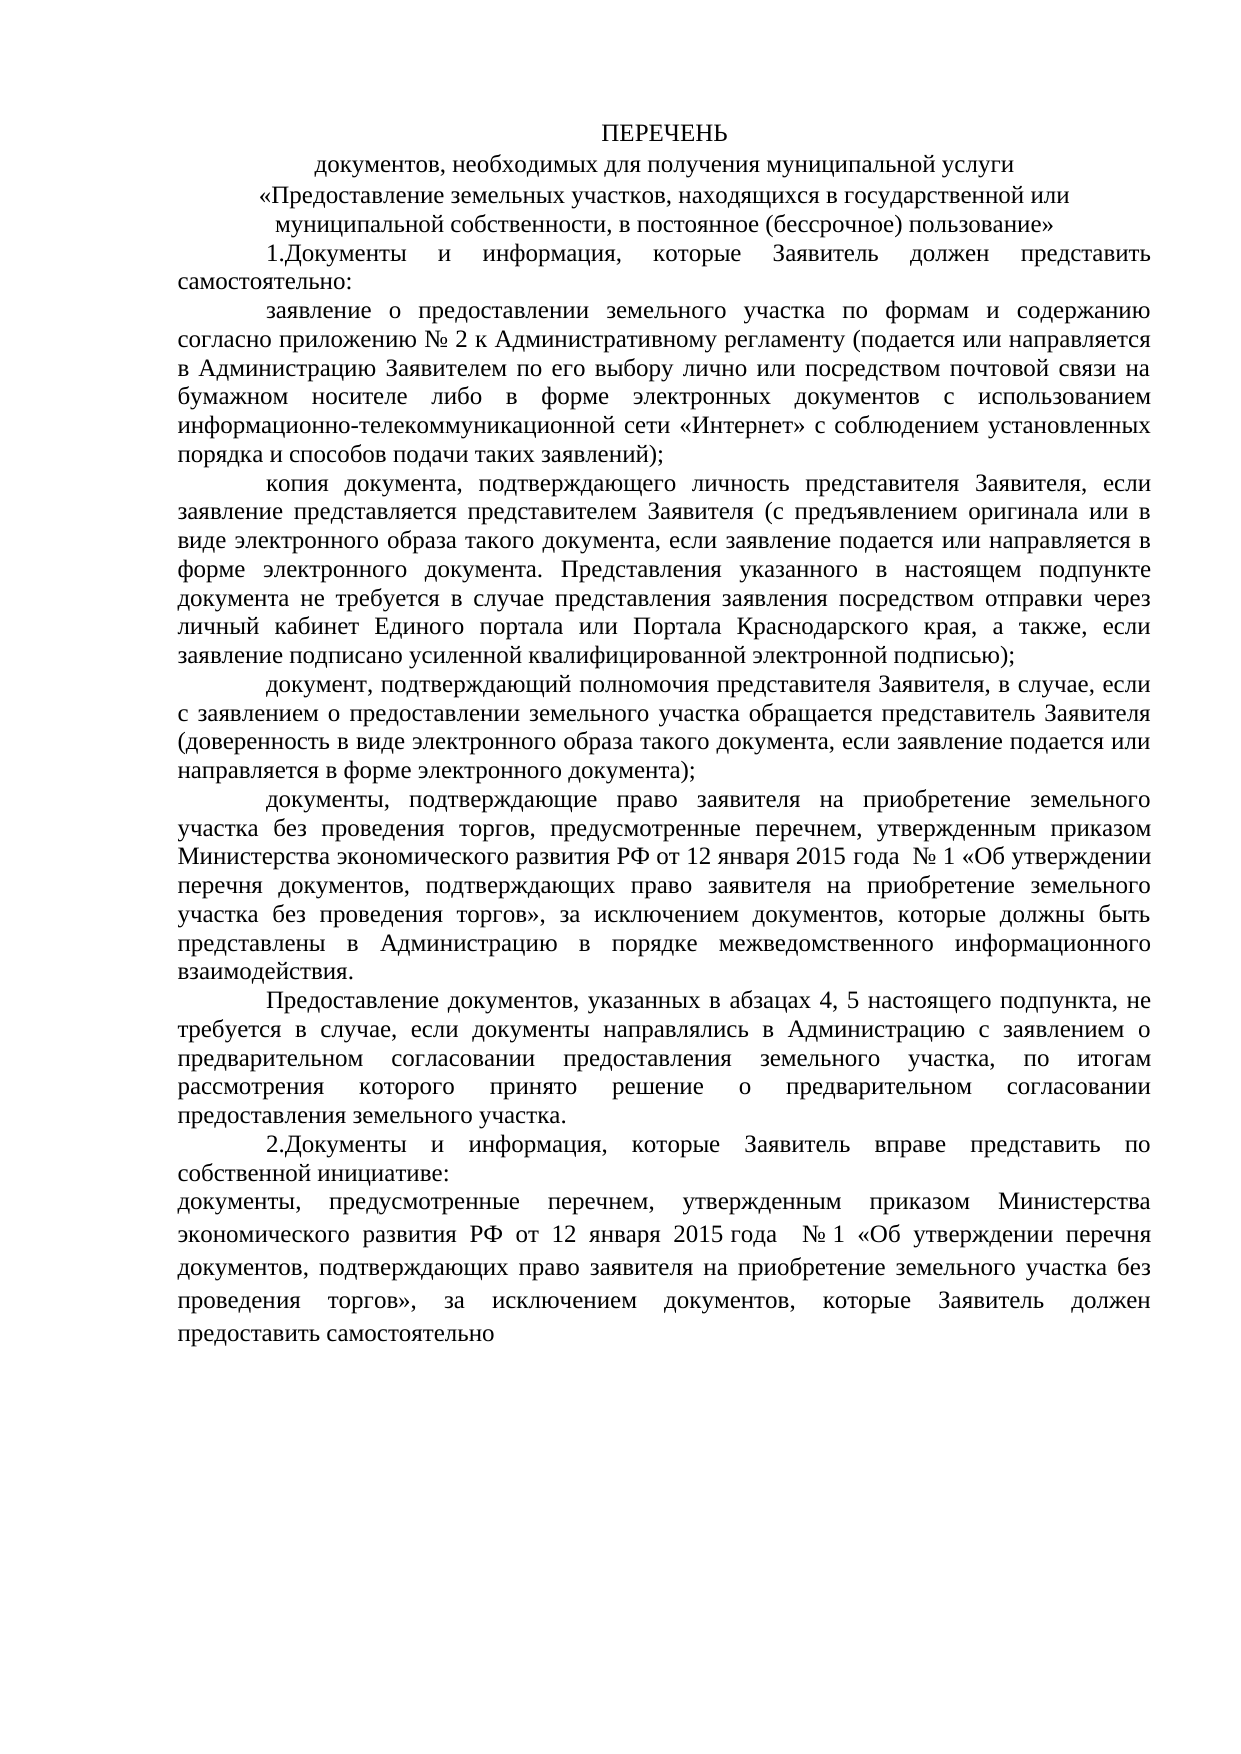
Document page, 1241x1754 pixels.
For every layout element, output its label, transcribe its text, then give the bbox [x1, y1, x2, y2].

text документы, подтверждающие право заявителя на приобретение земельного участка без проведения торгов, предусмотренные перечнем, утвержденным приказом Министерства экономического развития РФ от 12 января 2015 года № 1 «Об утверждении перечня документов, подтверждающих право заявителя на приобретение земельного участка без проведения торгов», за исключением документов, которые должны быть представлены в Администрацию в порядке межведомственного информационного взаимодействия. [177, 784, 1152, 985]
text 1.Документы и информация, которые Заявитель должен представить самостоятельно: [177, 238, 1152, 295]
text документ, подтверждающий полномочия представителя Заявителя, в случае, если с заявлением о предоставлении земельного участка обращается представитель Заявителя (доверенность в виде электронного образа такого документа, если заявление подается или направляется в форме электронного документа); [177, 669, 1152, 784]
text документов, необходимых для получения муниципальной услуги [177, 149, 1152, 178]
text ПЕРЕЧЕНЬ [177, 118, 1152, 147]
text копия документа, подтверждающего личность представителя Заявителя, если заявление представляется представителем Заявителя (с предъявлением оригинала или в виде электронного образа такого документа, если заявление подается или направляется в форме электронного документа. Представления указанного в настоящем подпункте документа не требуется в случае представления заявления посредством отправки через личный кабинет Единого портала или Портала Краснодарского края, а также, если заявление подписано усиленной квалифицированной электронной подписью); [177, 468, 1152, 669]
text заявление о предоставлении земельного участка по формам и содержанию согласно приложению № 2 к Административному регламенту (подается или направляется в Администрацию Заявителем по его выбору лично или посредством почтовой связи на бумажном носителе либо в форме электронных документов с использованием информационно-телекоммуникационной сети «Интернет» с соблюдением установленных порядка и способов подачи таких заявлений); [177, 295, 1152, 468]
text «Предоставление земельных участков, находящихся в государственной или муниципальной собственности, в постоянное (бессрочное) пользование» [177, 180, 1152, 238]
text 2.Документы и информация, которые Заявитель вправе представить по собственной инициативе: [177, 1129, 1152, 1186]
text документы, предусмотренные перечнем, утвержденным приказом Министерства экономического развития РФ от 12 января 2015 года № 1 «Об утверждении перечня документов, подтверждающих право заявителя на приобретение земельного участка без проведения торгов», за исключением документов, которые Заявитель должен предоставить самостоятельно [177, 1186, 1152, 1347]
text Предоставление документов, указанных в абзацах 4, 5 настоящего подпункта, не требуется в случае, если документы направлялись в Администрацию с заявлением о предварительном согласовании предоставления земельного участка, по итогам рассмотрения которого принято решение о предварительном согласовании предоставления земельного участка. [177, 985, 1152, 1129]
